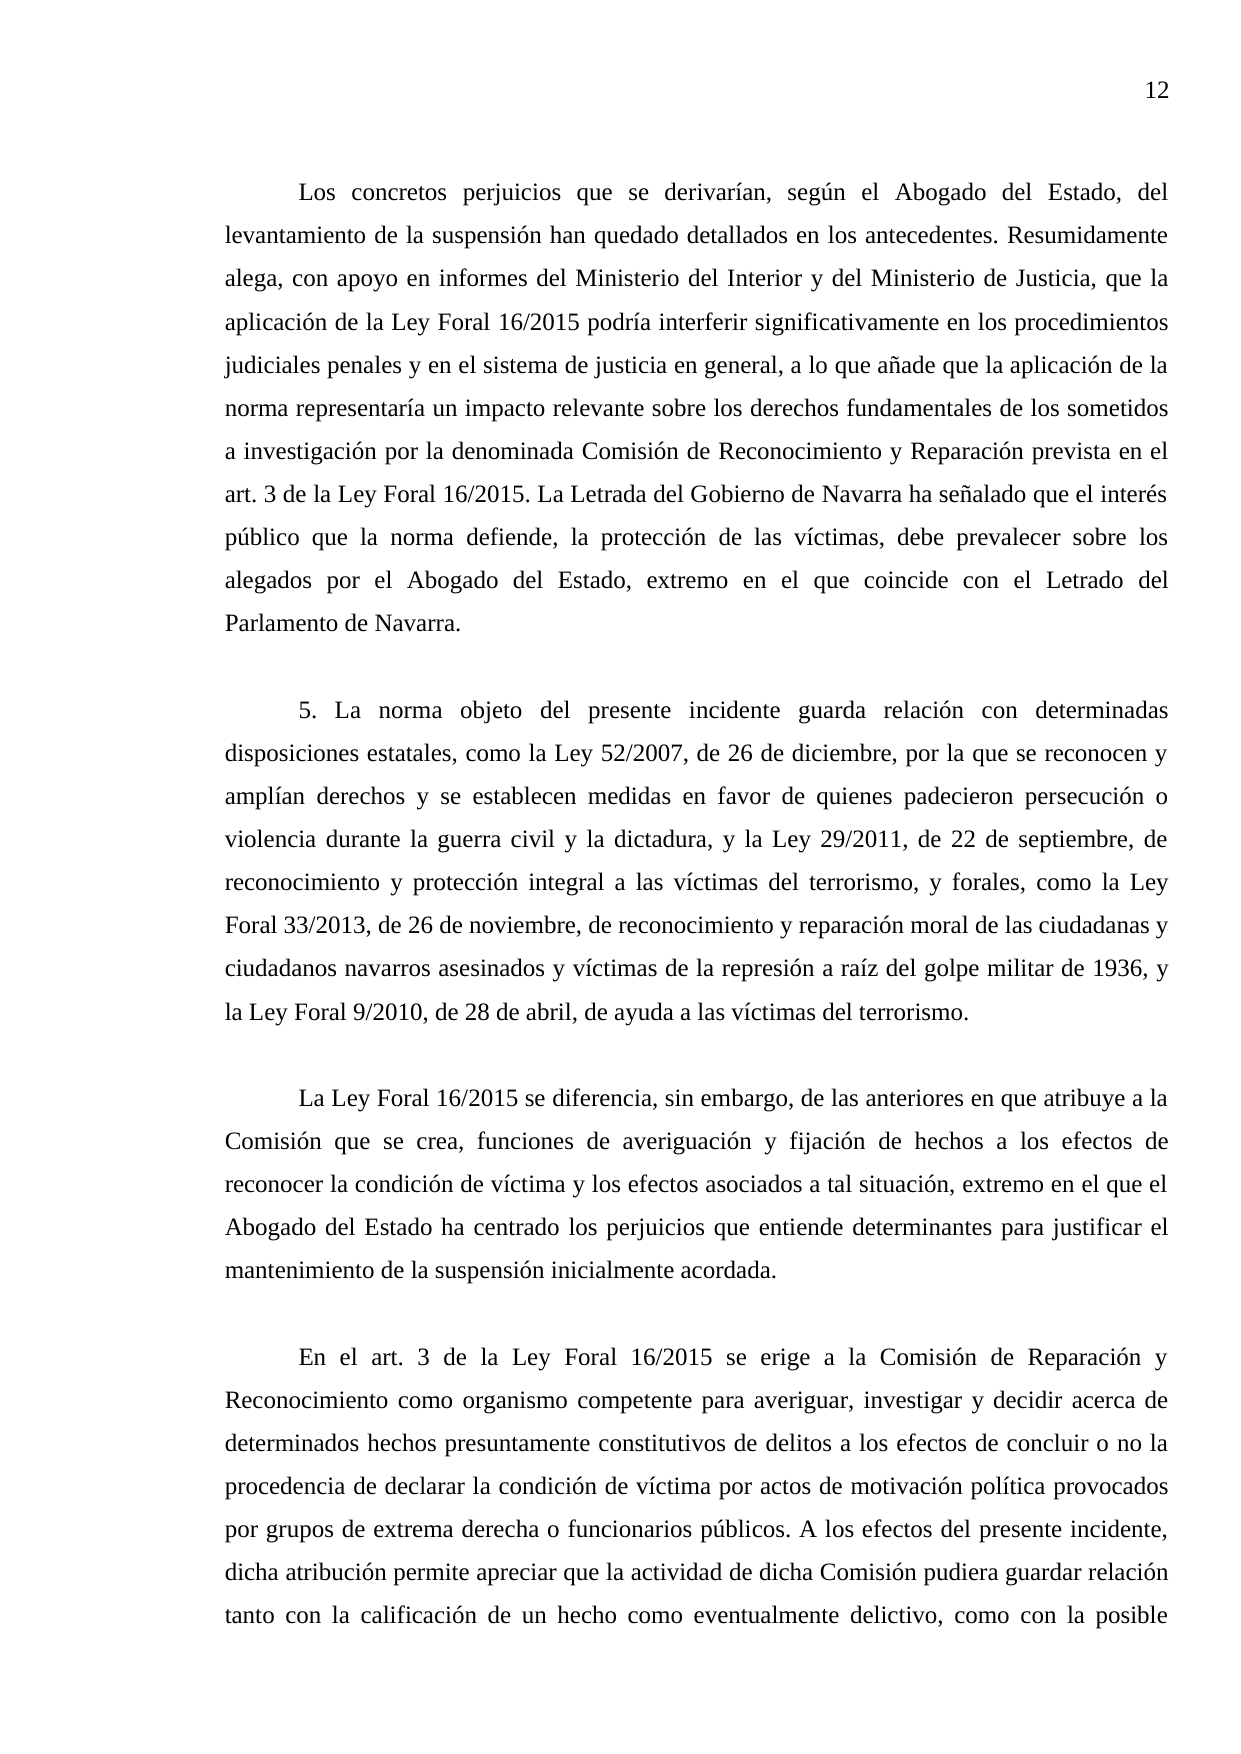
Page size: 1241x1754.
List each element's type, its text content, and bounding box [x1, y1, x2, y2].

text La Ley Foral 16/2015 se diferencia, sin embargo, de las anteriores en que atribuye a la Comisión que se crea, funciones de averiguación y fijación de hechos a los efectos de reconocer la condición de víctima y los efectos asociados a tal situación, extremo en el que el Abogado del Estado ha centrado los perjuicios que entiende determinantes para justificar el mantenimiento de la suspensión inicialmente acordada. [224, 1083, 1169, 1284]
text Los concretos perjuicios que se derivarían, según el Abogado del Estado, del levantamiento de la suspensión han quedado detallados en los antecedentes. Resumidamente alega, con apoyo en informes del Ministerio del Interior y del Ministerio de Justicia, que la aplicación de la Ley Foral 16/2015 podría interferir significativamente en los procedimientos judiciales penales y en el sistema de justicia en general, a lo que añade que la aplicación de la norma representaría un impacto relevante sobre los derechos fundamentales de los sometidos a investigación por la denominada Comisión de Reconocimiento y Reparación prevista en el art. 3 de la Ley Foral 16/2015. La Letrada del Gobierno de Navarra ha señalado que el interés público que la norma defiende, la protección de las víctimas, debe prevalecer sobre los alegados por el Abogado del Estado, extremo en el que coincide con el Letrado del Parlamento de Navarra. [224, 177, 1169, 637]
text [224, 1342, 1169, 1629]
text 5. La norma objeto del presente incidente guarda relación con determinadas disposiciones estatales, como la Ley 52/2007, de 26 de diciembre, por la que se reconocen y amplían derechos y se establecen medidas en favor de quienes padecieron persecución o violencia durante la guerra civil y la dictadura, y la Ley 29/2011, de 22 de septiembre, de reconocimiento y protección integral a las víctimas del terrorismo, y forales, como la Ley Foral 33/2013, de 26 de noviembre, de reconocimiento y reparación moral de las ciudadanas y ciudadanos navarros asesinados y víctimas de la represión a raíz del golpe militar de 1936, y la Ley Foral 9/2010, de 28 de abril, de ayuda a las víctimas del terrorismo. [224, 695, 1169, 1025]
